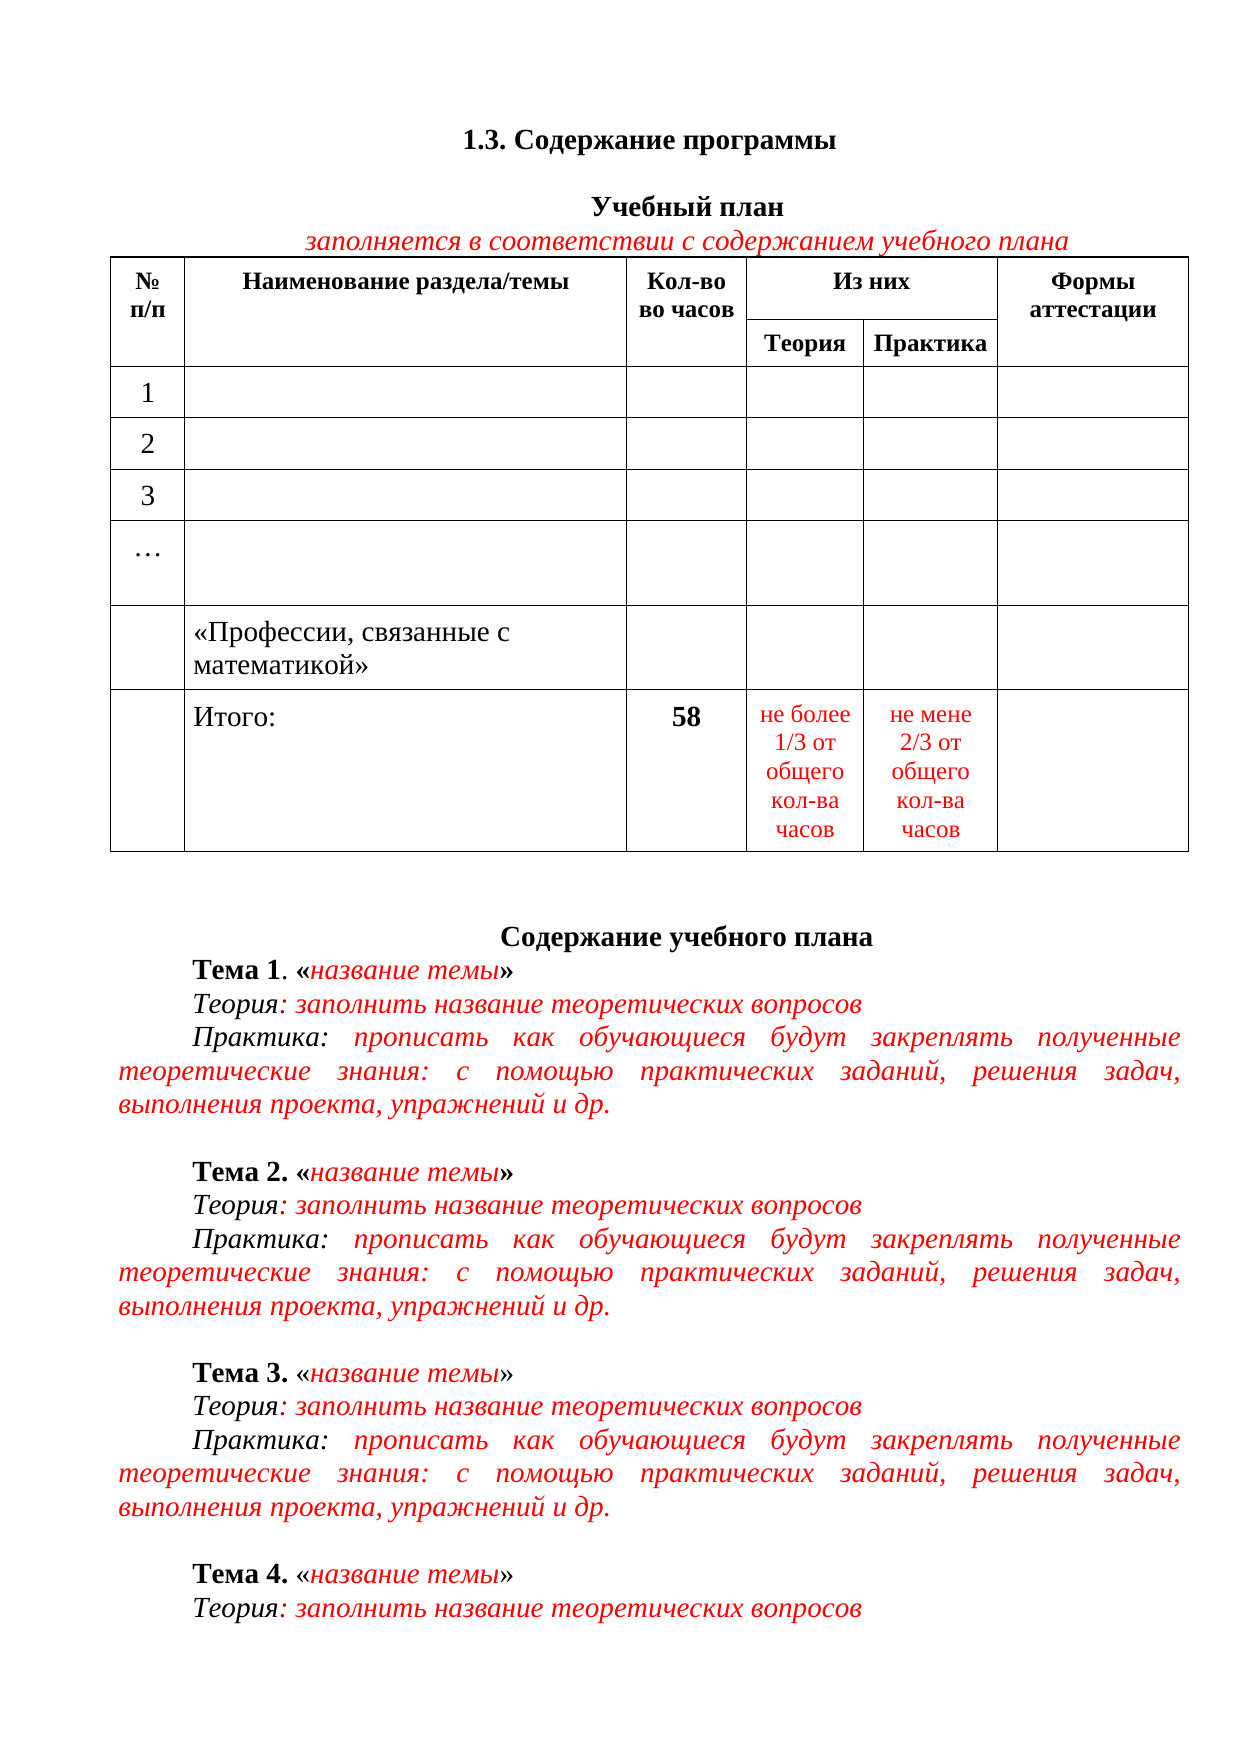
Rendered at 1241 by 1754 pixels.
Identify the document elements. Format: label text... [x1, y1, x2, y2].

subtitle 1.3. Содержание программы [118, 122, 1181, 156]
table_cell [185, 470, 626, 520]
table_cell «Профессии, связанные с математикой» [185, 606, 626, 689]
table_cell [998, 521, 1188, 604]
list Теория: заполнить название теоретических вопросов [118, 1388, 1181, 1422]
table_cell [998, 690, 1188, 851]
table_cell 1 [111, 367, 184, 417]
table_cell Практика [864, 320, 997, 366]
table_cell [747, 367, 863, 417]
table_cell [185, 367, 626, 417]
table_cell Итого: [185, 690, 626, 851]
table_header Кол-во во часов [627, 258, 746, 366]
table_cell [998, 367, 1188, 417]
text заполняется в соответствии с содержанием учебного плана [118, 223, 1181, 256]
table_cell [864, 418, 997, 468]
table_cell [864, 470, 997, 520]
table_cell [185, 418, 626, 468]
table_cell 2 [111, 418, 184, 468]
list Теория: заполнить название теоретических вопросов [118, 1590, 1181, 1623]
table_header Из них [747, 258, 997, 319]
table_cell [747, 470, 863, 520]
list Тема 4. «название темы» [118, 1556, 1181, 1590]
table_cell [864, 606, 997, 689]
table_header № п/п [111, 258, 184, 366]
table_cell не мене 2/3 от общего кол-ва часов [864, 690, 997, 851]
table_cell [998, 470, 1188, 520]
table_cell [111, 606, 184, 689]
table_cell [747, 521, 863, 604]
table_cell … [111, 521, 184, 604]
table_cell 3 [111, 470, 184, 520]
table_cell [998, 418, 1188, 468]
table_cell [747, 606, 863, 689]
list Теория: заполнить название теоретических вопросов [118, 1187, 1181, 1221]
table_cell [627, 367, 746, 417]
table_cell [627, 470, 746, 520]
list Тема 1. «название темы» [118, 952, 1181, 986]
table_cell [627, 521, 746, 604]
text Учебный план [118, 189, 1181, 223]
table_cell [185, 521, 626, 604]
table_cell [998, 606, 1188, 689]
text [118, 1422, 1181, 1523]
table_cell Теория [747, 320, 863, 366]
list Тема 3. «название темы» [118, 1355, 1181, 1388]
table_cell [864, 521, 997, 604]
table_cell 58 [627, 690, 746, 851]
list Тема 2. «название темы» [118, 1154, 1181, 1187]
table_cell не более 1/3 от общего кол-ва часов [747, 690, 863, 851]
table_cell [747, 418, 863, 468]
table_header Формы аттестации [998, 258, 1188, 366]
table_cell [627, 606, 746, 689]
table_cell [864, 367, 997, 417]
list Содержание учебного плана [118, 919, 1181, 952]
table_cell [111, 690, 184, 851]
list Теория: заполнить название теоретических вопросов [118, 986, 1181, 1019]
table_header Наименование раздела/темы [185, 258, 626, 366]
table_cell [627, 418, 746, 468]
